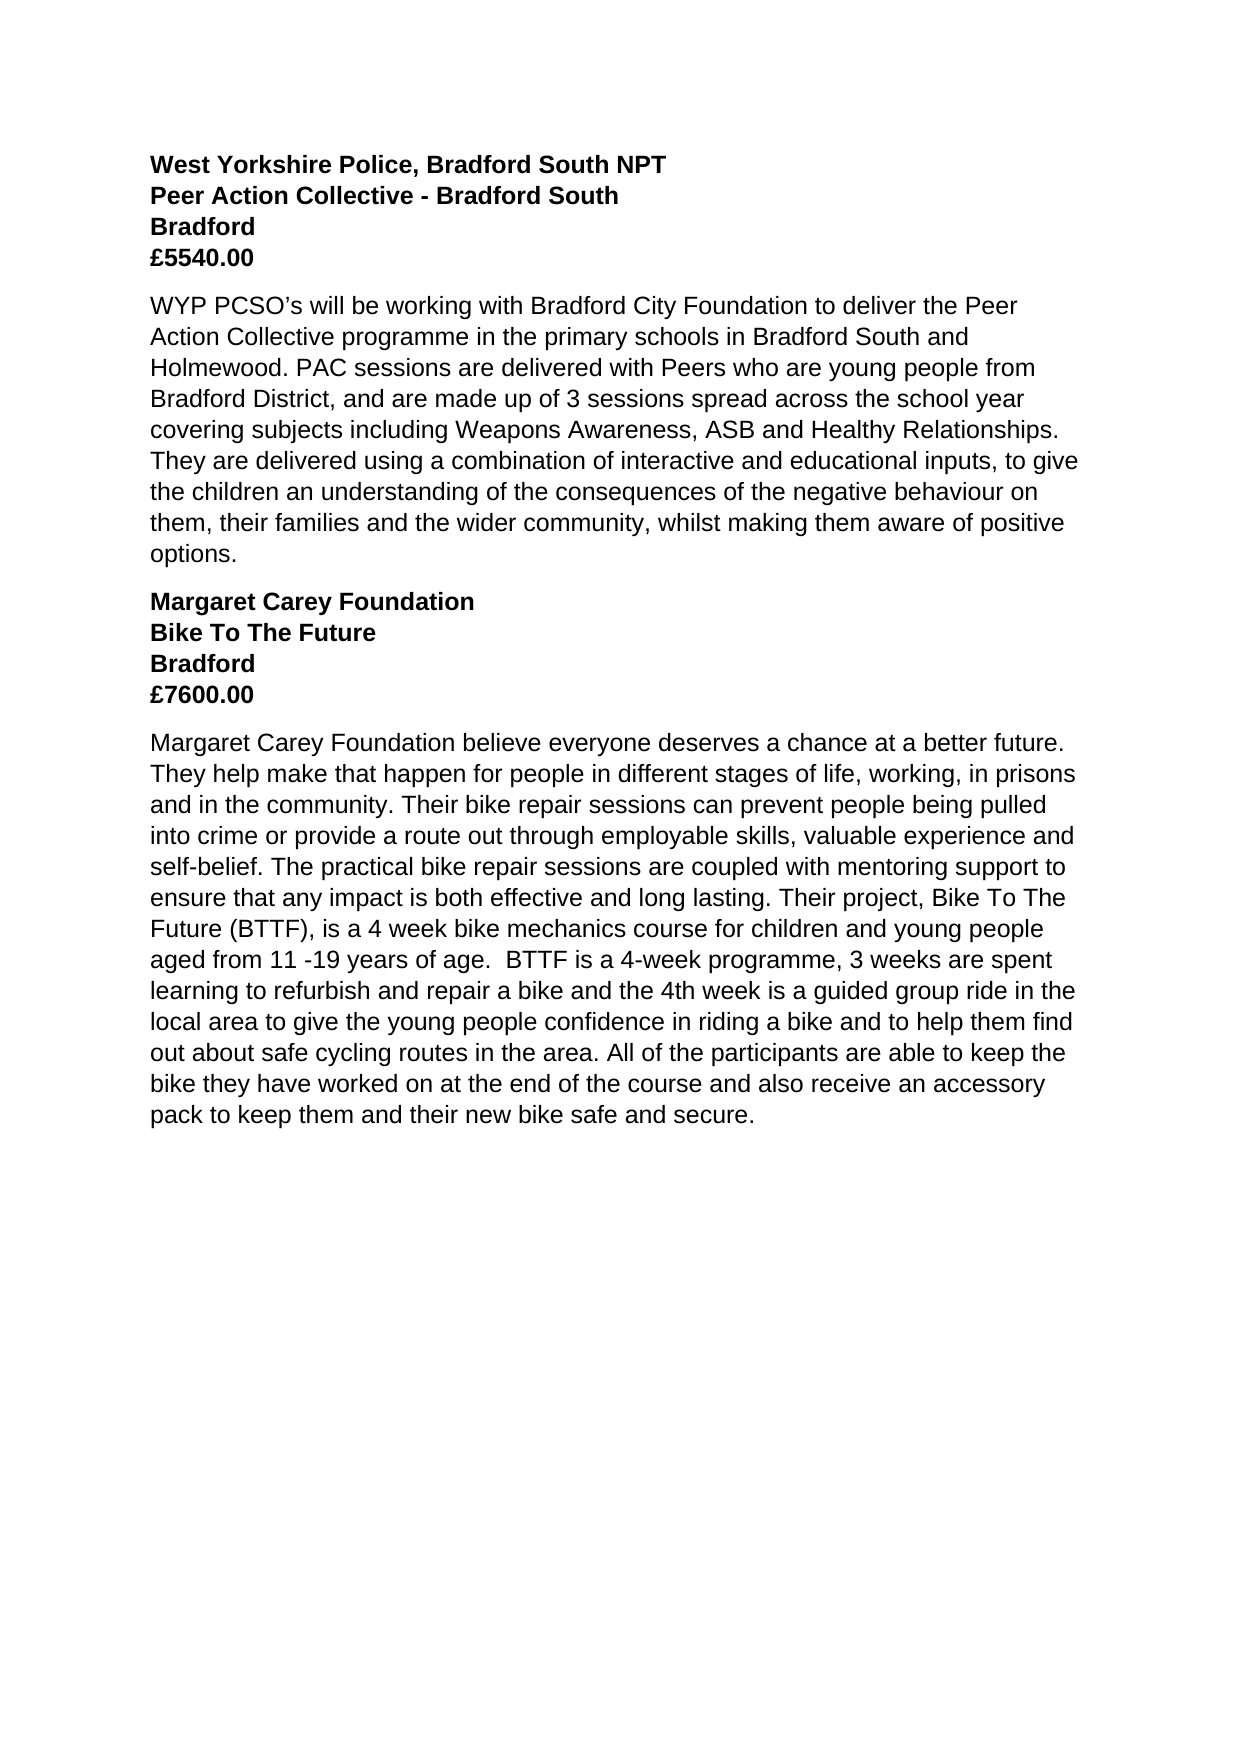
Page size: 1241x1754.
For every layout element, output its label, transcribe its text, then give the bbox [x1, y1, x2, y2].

text West Yorkshire Police, Bradford South NPT Peer Action Collective - Bradford South Bradford £5540.00 [150, 150, 1090, 272]
text WYP PCSO’s will be working with Bradford City Foundation to deliver the Peer Action Collective programme in the primary schools in Bradford South and Holmewood. PAC sessions are delivered with Peers who are young people from Bradford District, and are made up of 3 sessions spread across the school year covering subjects including Weapons Awareness, ASB and Healthy Relationships. They are delivered using a combination of interactive and educational inputs, to give the children an understanding of the consequences of the negative behaviour on them, their families and the wider community, whilst making them aware of positive options. [150, 291, 1090, 568]
text Margaret Carey Foundation Bike To The Future Bradford £7600.00 [150, 587, 1090, 709]
text Margaret Carey Foundation believe everyone deserves a chance at a better future. They help make that happen for people in different stages of life, working, in prisons and in the community. Their bike repair sessions can prevent people being pulled into crime or provide a route out through employable skills, valuable experience and self-belief. The practical bike repair sessions are coupled with mentoring support to ensure that any impact is both effective and long lasting. Their project, Bike To The Future (BTTF), is a 4 week bike mechanics course for children and young people aged from 11 -19 years of age. BTTF is a 4-week programme, 3 weeks are spent learning to refurbish and repair a bike and the 4th week is a guided group ride in the local area to give the young people confidence in riding a bike and to help them find out about safe cycling routes in the area. All of the participants are able to keep the bike they have worked on at the end of the course and also receive an accessory pack to keep them and their new bike safe and secure. [150, 728, 1090, 1129]
